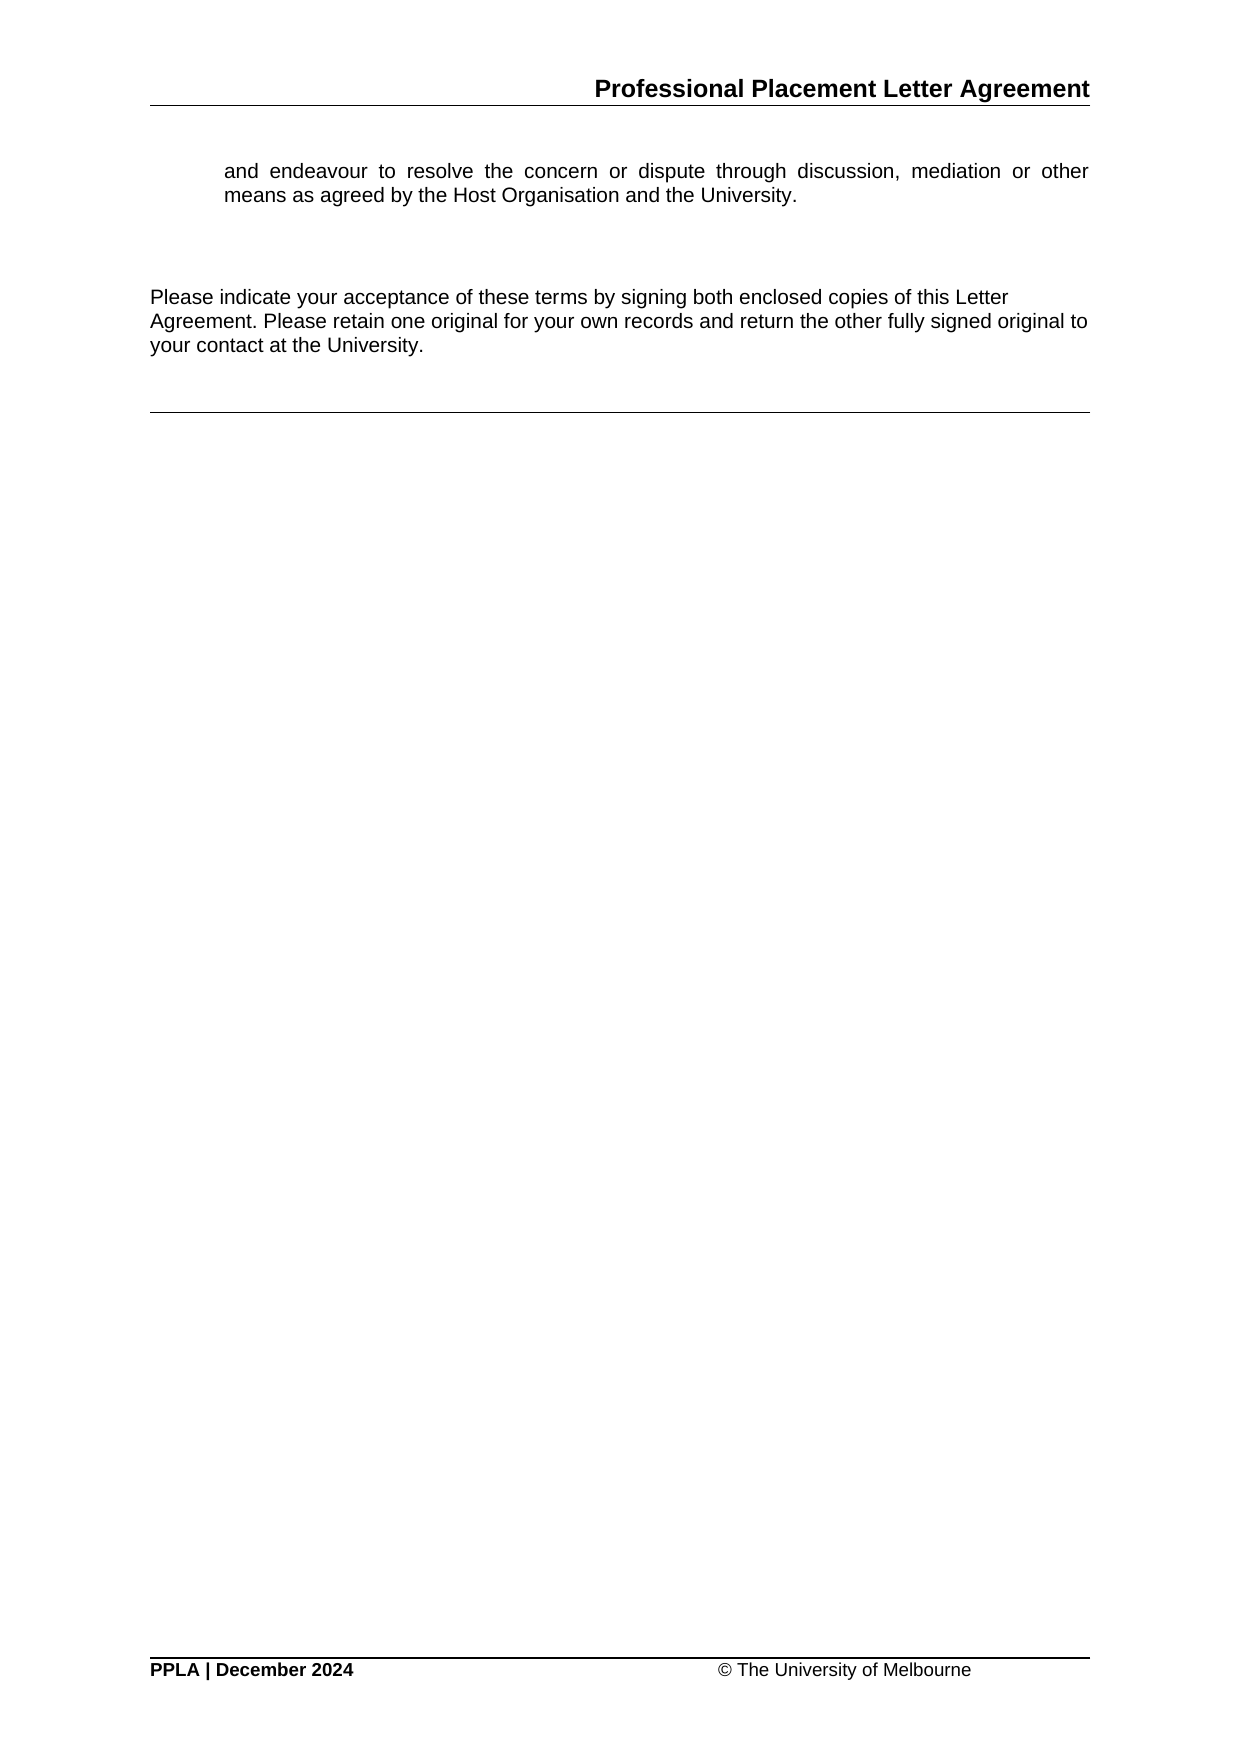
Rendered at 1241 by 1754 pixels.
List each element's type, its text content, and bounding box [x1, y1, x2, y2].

text Please indicate your acceptance of these terms by signing both enclosed copies of this Letter Agreement. Please retain one original for your own records and return the other fully signed original to your contact at the University. [150, 285, 1090, 357]
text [150, 159, 1090, 207]
